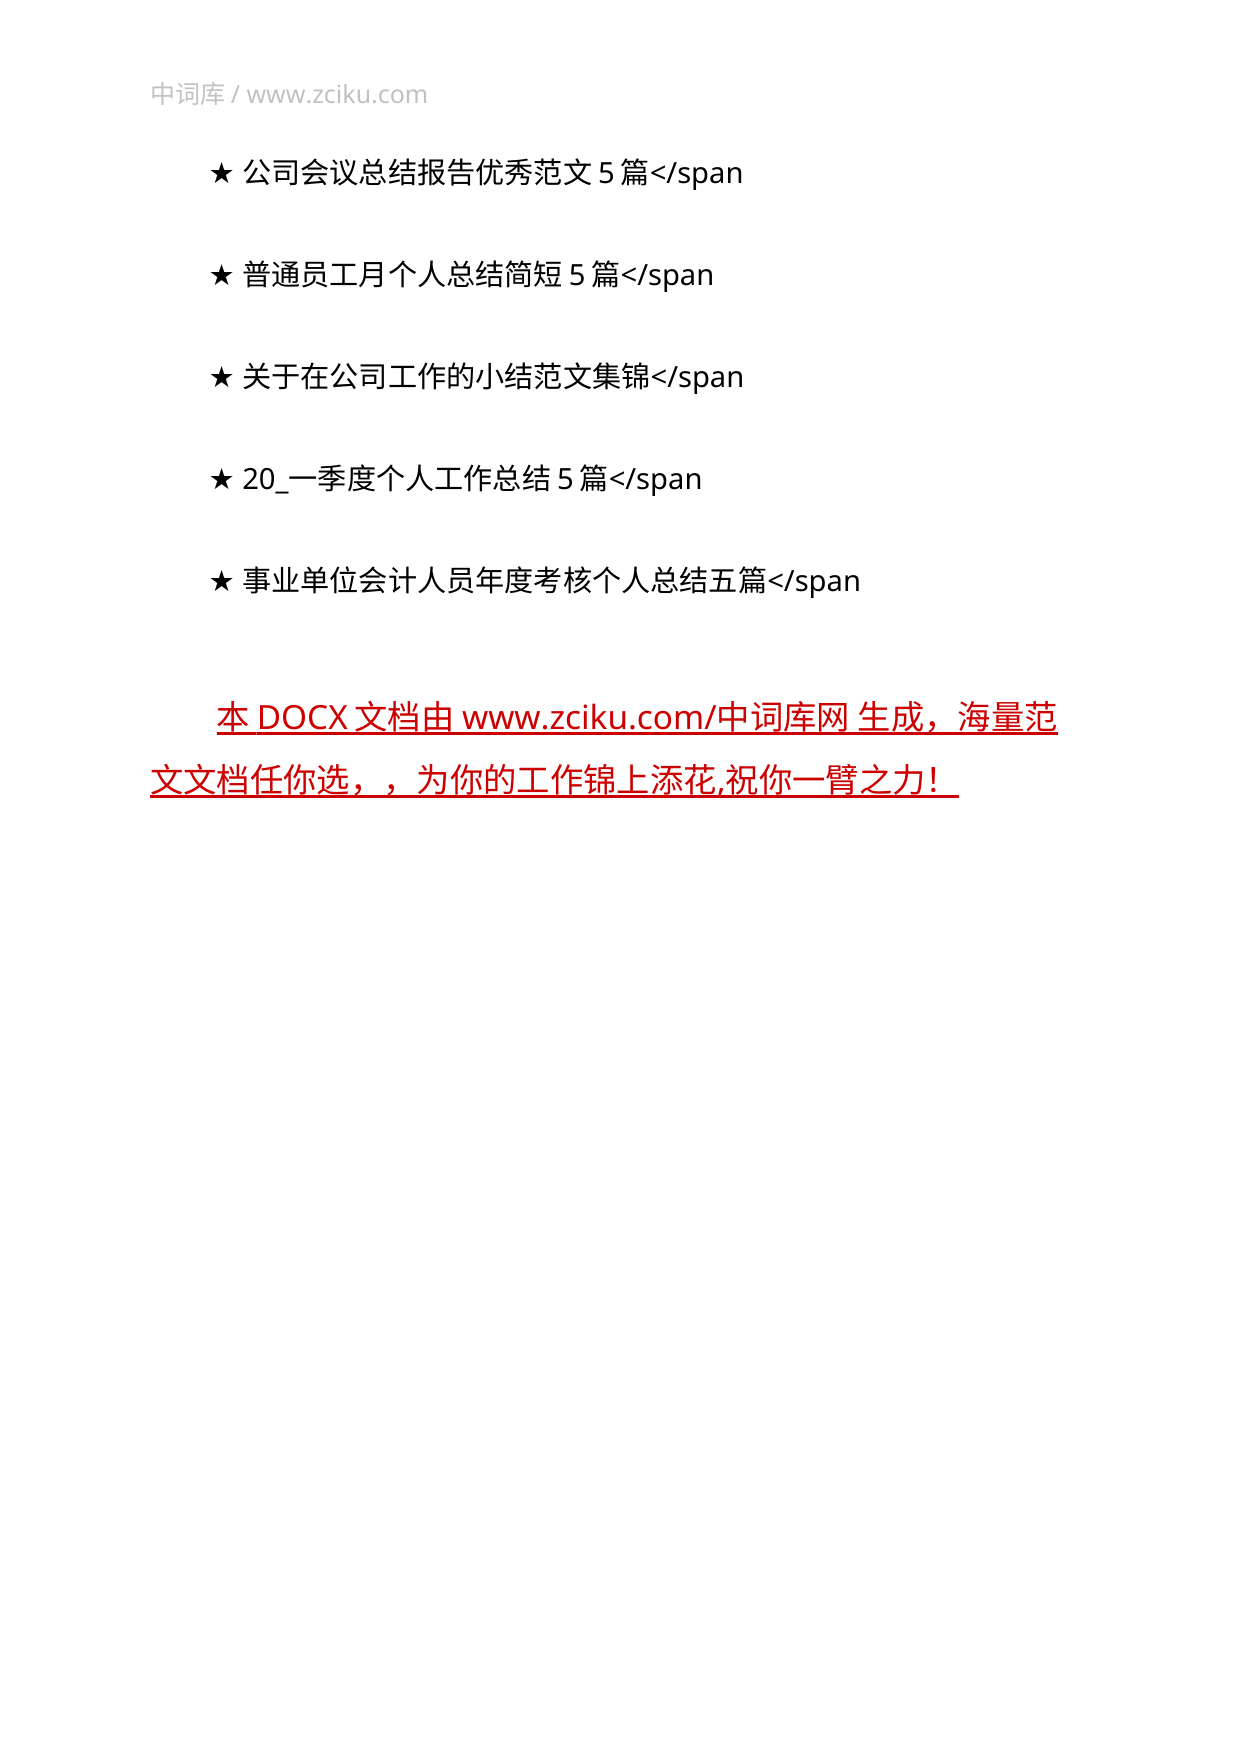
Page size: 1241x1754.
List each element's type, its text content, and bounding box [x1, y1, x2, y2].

text ★ 公司会议总结报告优秀范文5篇</span [150, 150, 1090, 192]
text 本DOCX文档由 www.zciku.com/中词库网 生成，海量范文文档任你选，，为你的工作锦上添花,祝你一臂之力！ [150, 691, 1090, 802]
text ★ 关于在公司工作的小结范文集锦</span [150, 354, 1090, 396]
text ★ 20_一季度个人工作总结5篇</span [150, 456, 1090, 498]
text ★ 普通员工月个人总结简短5篇</span [150, 252, 1090, 294]
text ★ 事业单位会计人员年度考核个人总结五篇</span [150, 558, 1090, 600]
